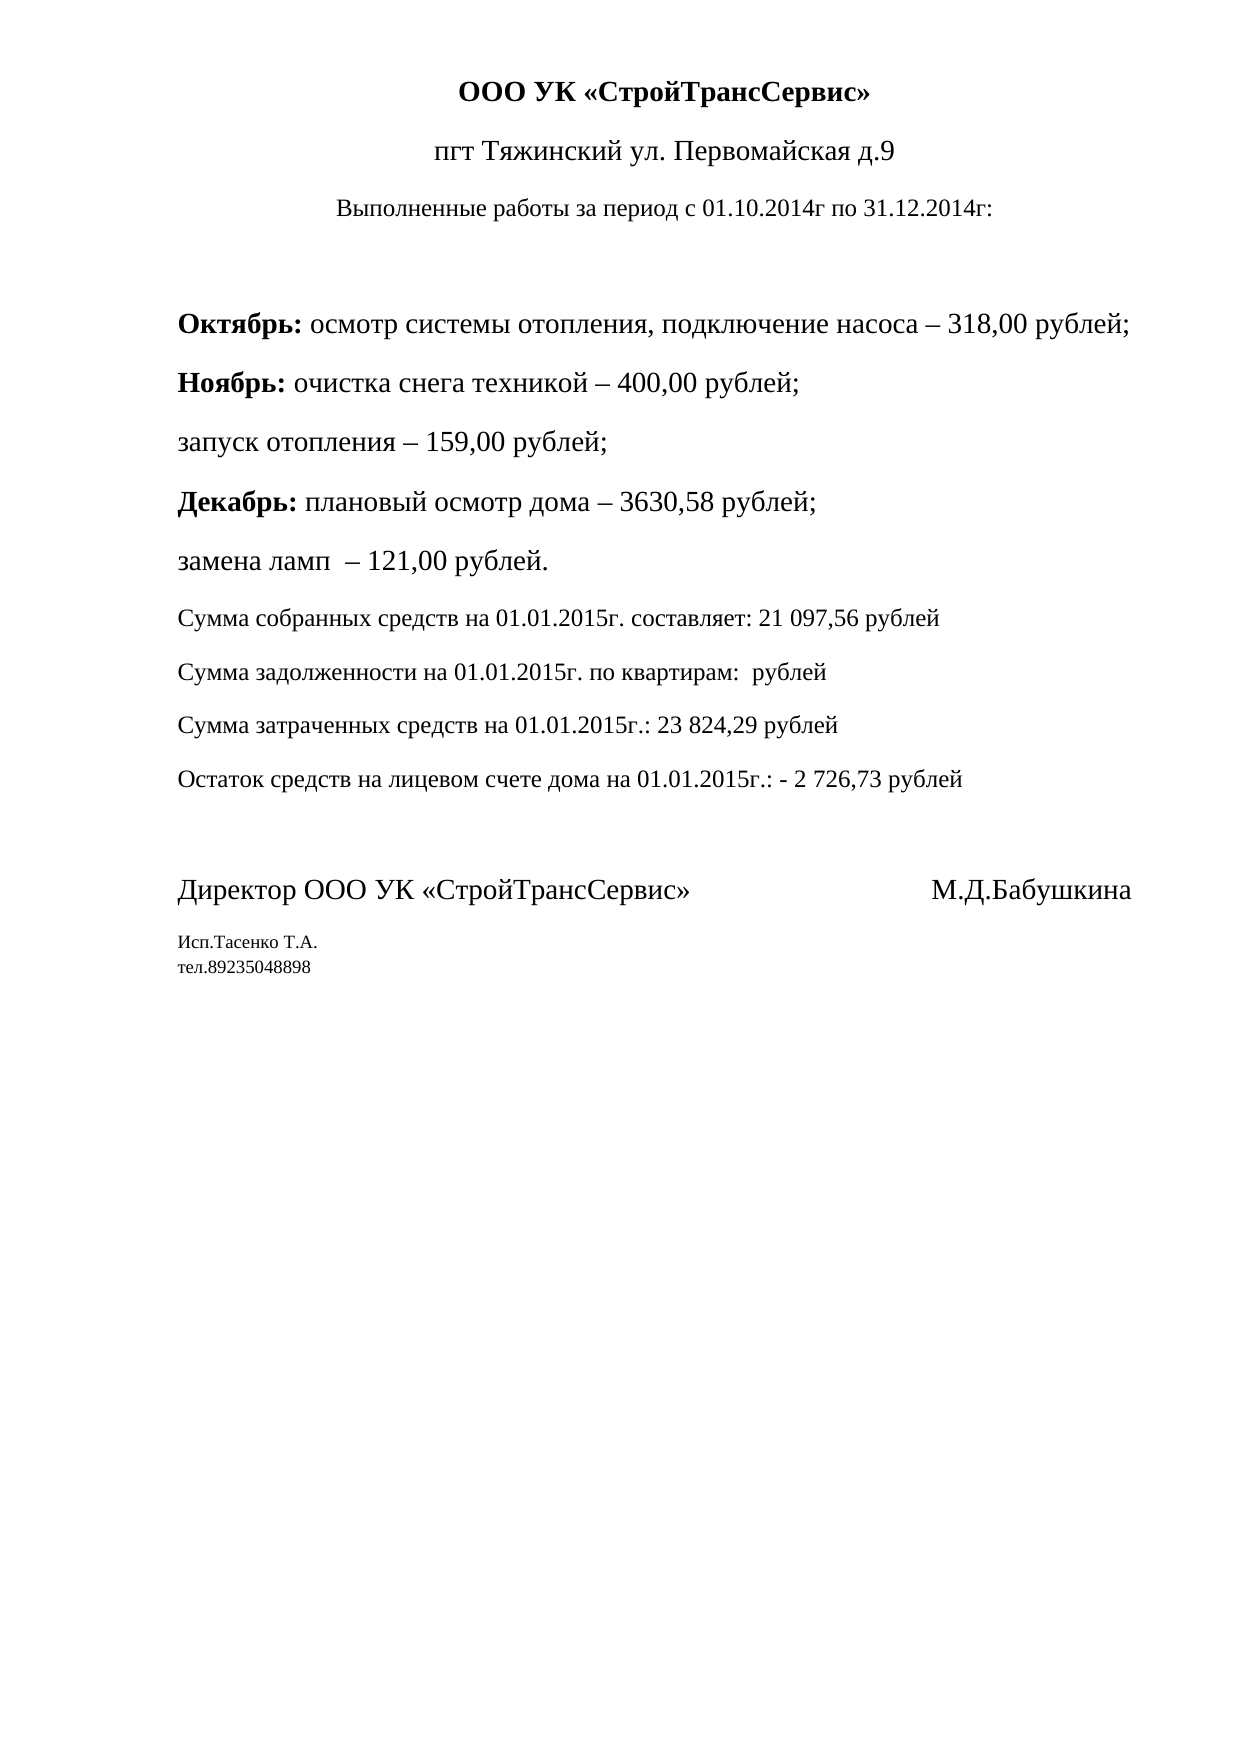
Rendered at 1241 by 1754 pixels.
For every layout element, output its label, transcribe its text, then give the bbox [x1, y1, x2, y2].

text замена ламп – 121,00 рублей. [177, 543, 1152, 577]
text тел.89235048898 [177, 956, 1152, 978]
text Выполненные работы за период с 01.10.2014г по 31.12.2014г: [177, 193, 1152, 221]
text Остаток средств на лицевом счете дома на 01.01.2015г.: - 2 726,73 рублей [177, 764, 1152, 793]
text ООО УК «СтройТрансСервис» [177, 74, 1152, 107]
text пгт Тяжинский ул. Первомайская д.9 [177, 133, 1152, 167]
text Сумма задолженности на 01.01.2015г. по квартирам: рублей [177, 657, 1152, 685]
text Декабрь: плановый осмотр дома – 3630,58 рублей; [177, 484, 1152, 517]
text запуск отопления – 159,00 рублей; [177, 424, 1152, 458]
text Исп.Тасенко Т.А. [177, 931, 1152, 953]
text Сумма затраченных средств на 01.01.2015г.: 23 824,29 рублей [177, 710, 1152, 739]
text Октябрь: осмотр системы отопления, подключение насоса – 318,00 рублей; [177, 306, 1152, 339]
text Директор ООО УК «СтройТрансСервис» М.Д.Бабушкина [177, 872, 1152, 906]
text Сумма собранных средств на 01.01.2015г. составляет: 21 097,56 рублей [177, 603, 1152, 631]
text Ноябрь: очистка снега техникой – 400,00 рублей; [177, 365, 1152, 399]
